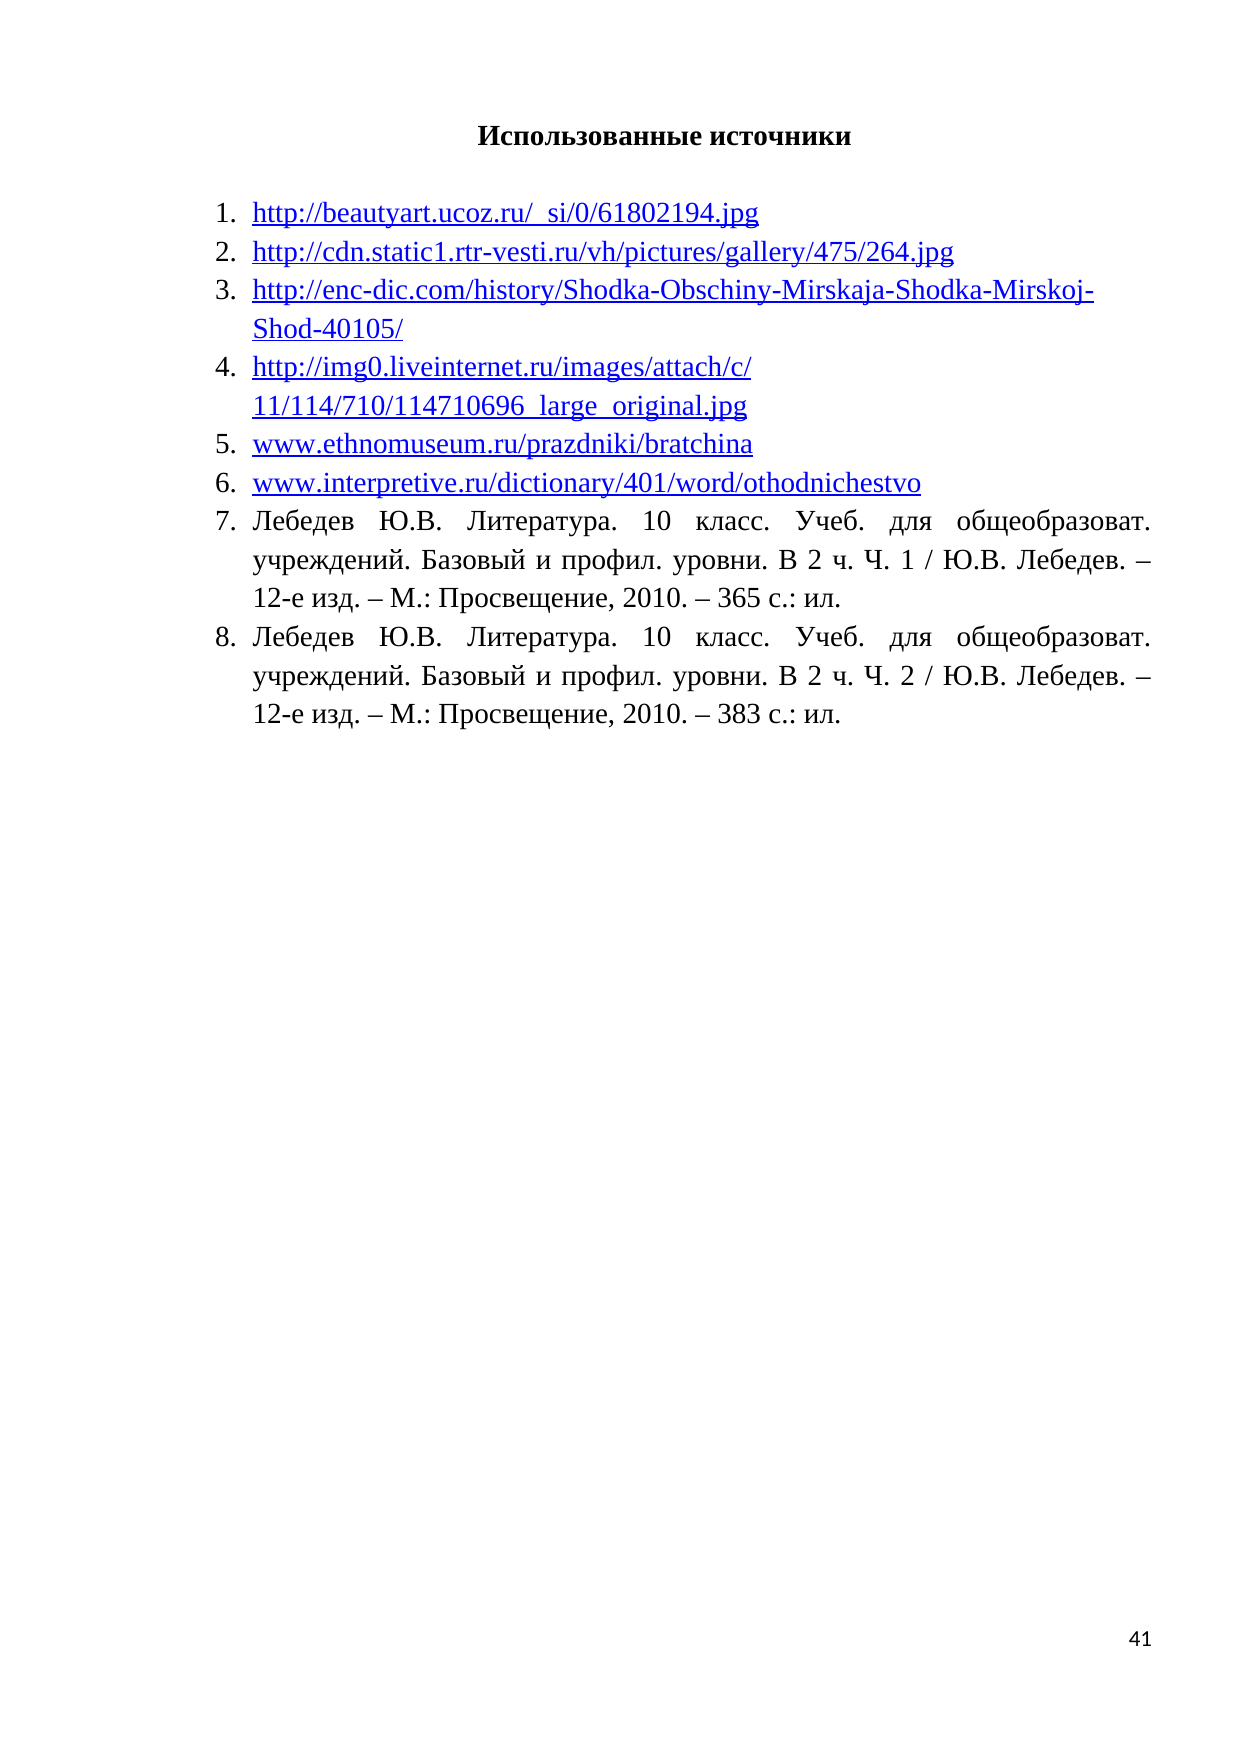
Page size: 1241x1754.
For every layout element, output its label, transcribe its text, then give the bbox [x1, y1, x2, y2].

list Лебедев Ю.В. Литература. 10 класс. Учеб. для общеобразоват. учреждений. Базовый и профил. уровни. В 2 ч. Ч. 2 / Ю.В. Лебедев. – 12-е изд. – М.: Просвещение, 2010. – 383 с.: ил. [215, 619, 1152, 730]
list www.ethnomuseum.ru/prazdniki/bratchina [215, 426, 1152, 460]
list www.interpretive.ru/dictionary/401/word/othodnichestvo [215, 465, 1152, 498]
list Лебедев Ю.В. Литература. 10 класс. Учеб. для общеобразоват. учреждений. Базовый и профил. уровни. В 2 ч. Ч. 1 / Ю.В. Лебедев. – 12-е изд. – М.: Просвещение, 2010. – 365 с.: ил. [215, 503, 1152, 614]
list http://enc-dic.com/history/Shodka-Obschiny-Mirskaja-Shodka-Mirskoj-Shod-40105/ [215, 272, 1152, 344]
list http://img0.liveinternet.ru/images/attach/c/11/114/710/114710696_large_original.jpg [215, 349, 1152, 421]
subtitle Использованные источники [177, 118, 1152, 152]
list http://beautyart.ucoz.ru/_si/0/61802194.jpg [215, 195, 1152, 229]
list http://cdn.static1.rtr-vesti.ru/vh/pictures/gallery/475/264.jpg [215, 234, 1152, 267]
